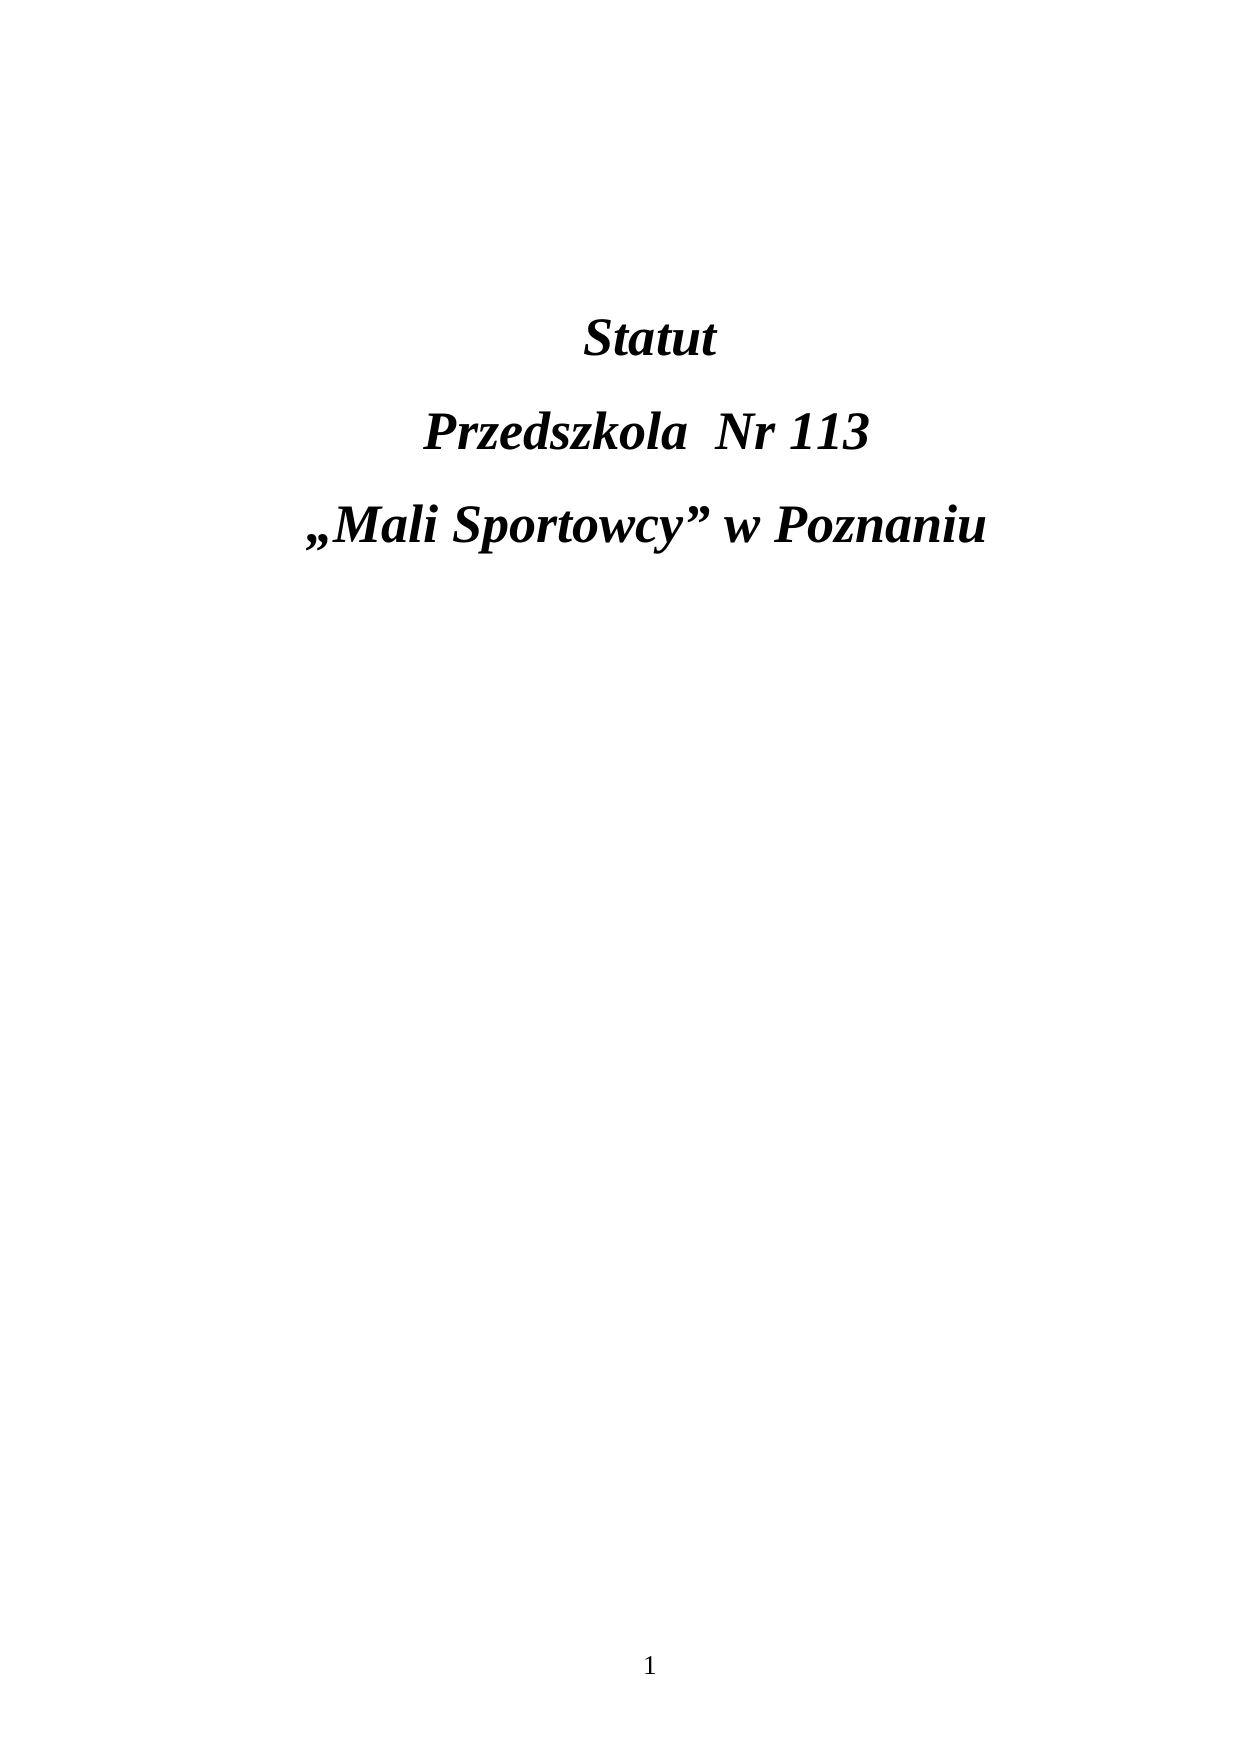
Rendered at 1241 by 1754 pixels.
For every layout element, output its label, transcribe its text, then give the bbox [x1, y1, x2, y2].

text Przedszkola Nr 113 [177, 398, 1122, 461]
text „Mali Sportowcy” w Poznaniu [177, 492, 1122, 554]
text Statut [177, 305, 1122, 367]
